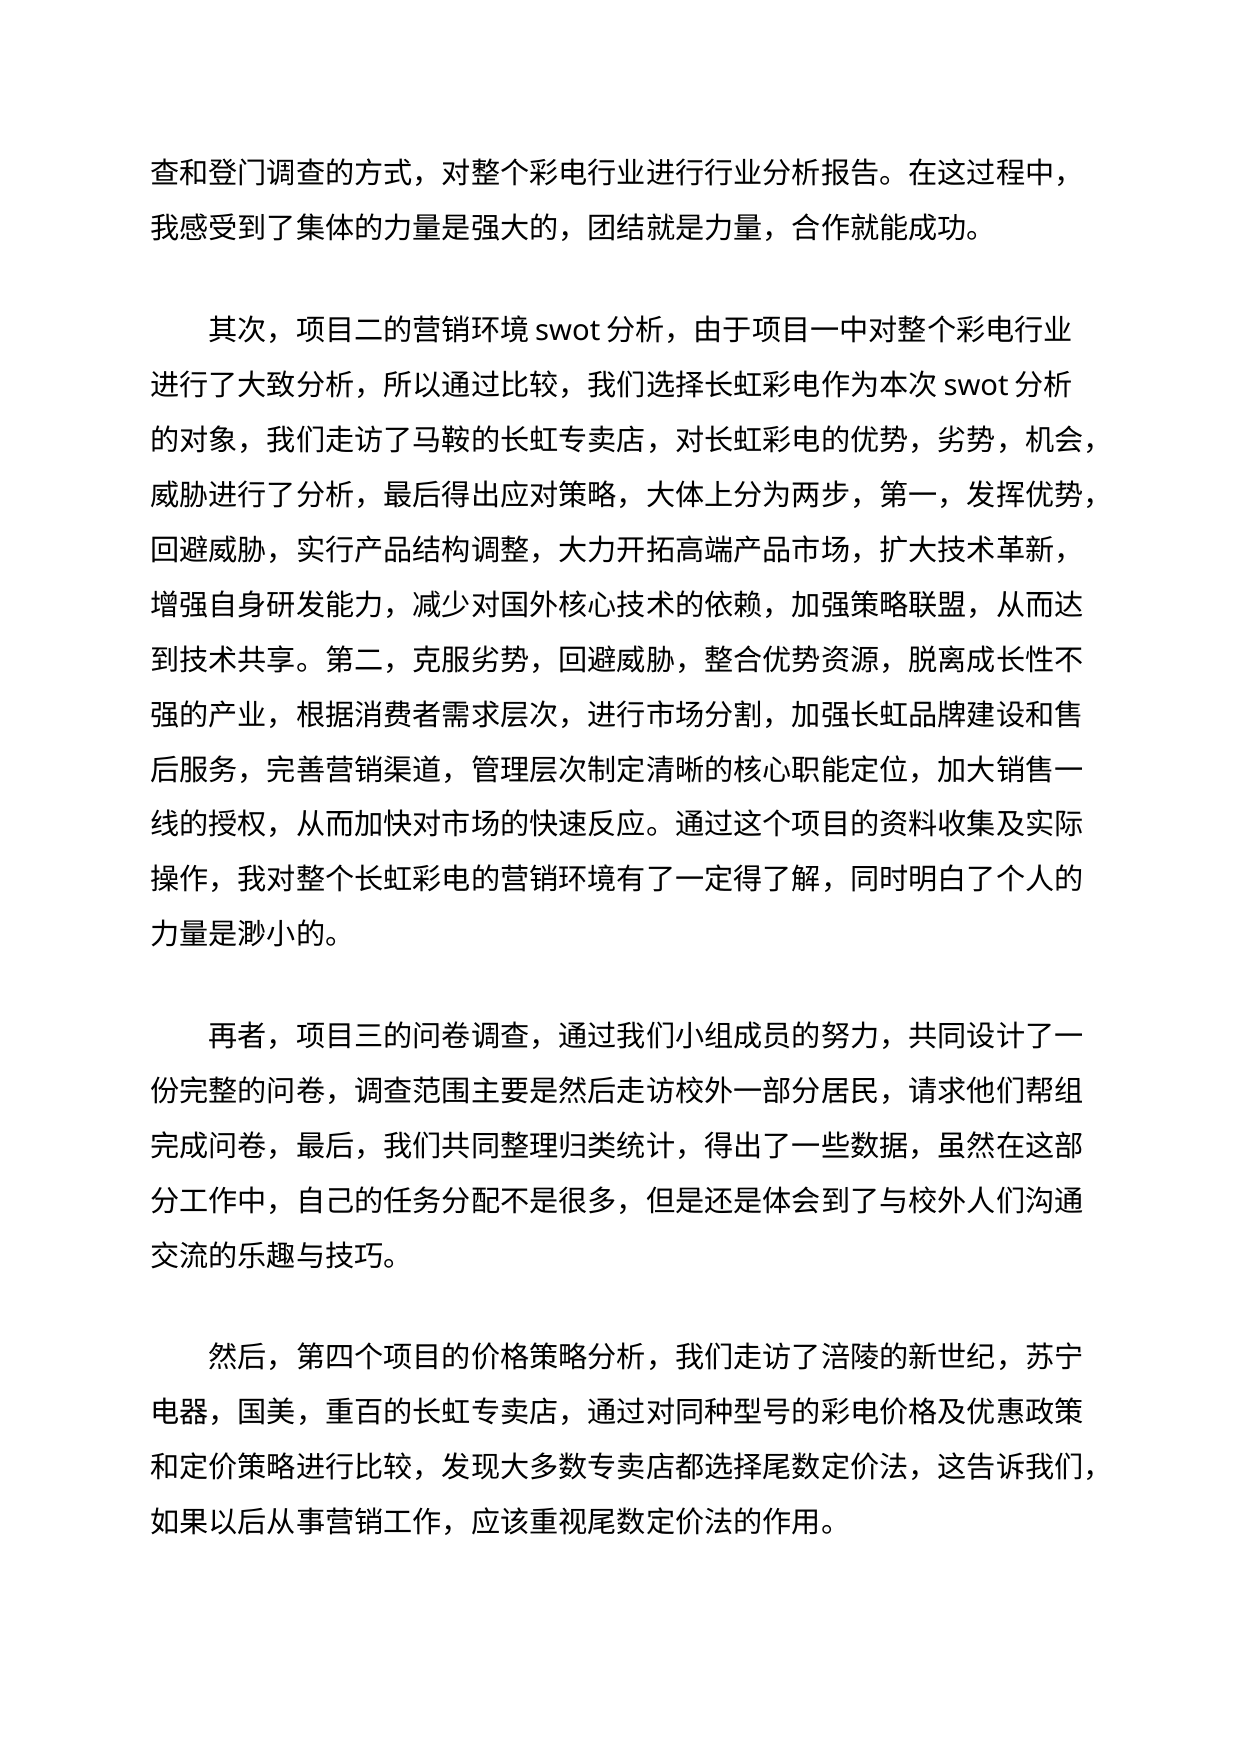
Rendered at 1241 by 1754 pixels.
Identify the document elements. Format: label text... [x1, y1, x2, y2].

text 再者，项目三的问卷调查，通过我们小组成员的努力，共同设计了一份完整的问卷，调查范围主要是然后走访校外一部分居民，请求他们帮组完成问卷，最后，我们共同整理归类统计，得出了一些数据，虽然在这部分工作中，自己的任务分配不是很多，但是还是体会到了与校外人们沟通交流的乐趣与技巧。 [150, 1012, 1090, 1274]
text 其次，项目二的营销环境swot分析，由于项目一中对整个彩电行业进行了大致分析，所以通过比较，我们选择长虹彩电作为本次swot分析的对象，我们走访了马鞍的长虹专卖店，对长虹彩电的优势，劣势，机会，威胁进行了分析，最后得出应对策略，大体上分为两步，第一，发挥优势，回避威胁，实行产品结构调整，大力开拓高端产品市场，扩大技术革新，增强自身研发能力，减少对国外核心技术的依赖，加强策略联盟，从而达到技术共享。第二，克服劣势，回避威胁，整合优势资源，脱离成长性不强的产业，根据消费者需求层次，进行市场分割，加强长虹品牌建设和售后服务，完善营销渠道，管理层次制定清晰的核心职能定位，加大销售一线的授权，从而加快对市场的快速反应。通过这个项目的资料收集及实际操作，我对整个长虹彩电的营销环境有了一定得了解，同时明白了个人的力量是渺小的。 [150, 307, 1090, 953]
text 然后，第四个项目的价格策略分析，我们走访了涪陵的新世纪，苏宁电器，国美，重百的长虹专卖店，通过对同种型号的彩电价格及优惠政策和定价策略进行比较，发现大多数专卖店都选择尾数定价法，这告诉我们，如果以后从事营销工作，应该重视尾数定价法的作用。 [150, 1334, 1090, 1541]
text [150, 150, 1090, 247]
